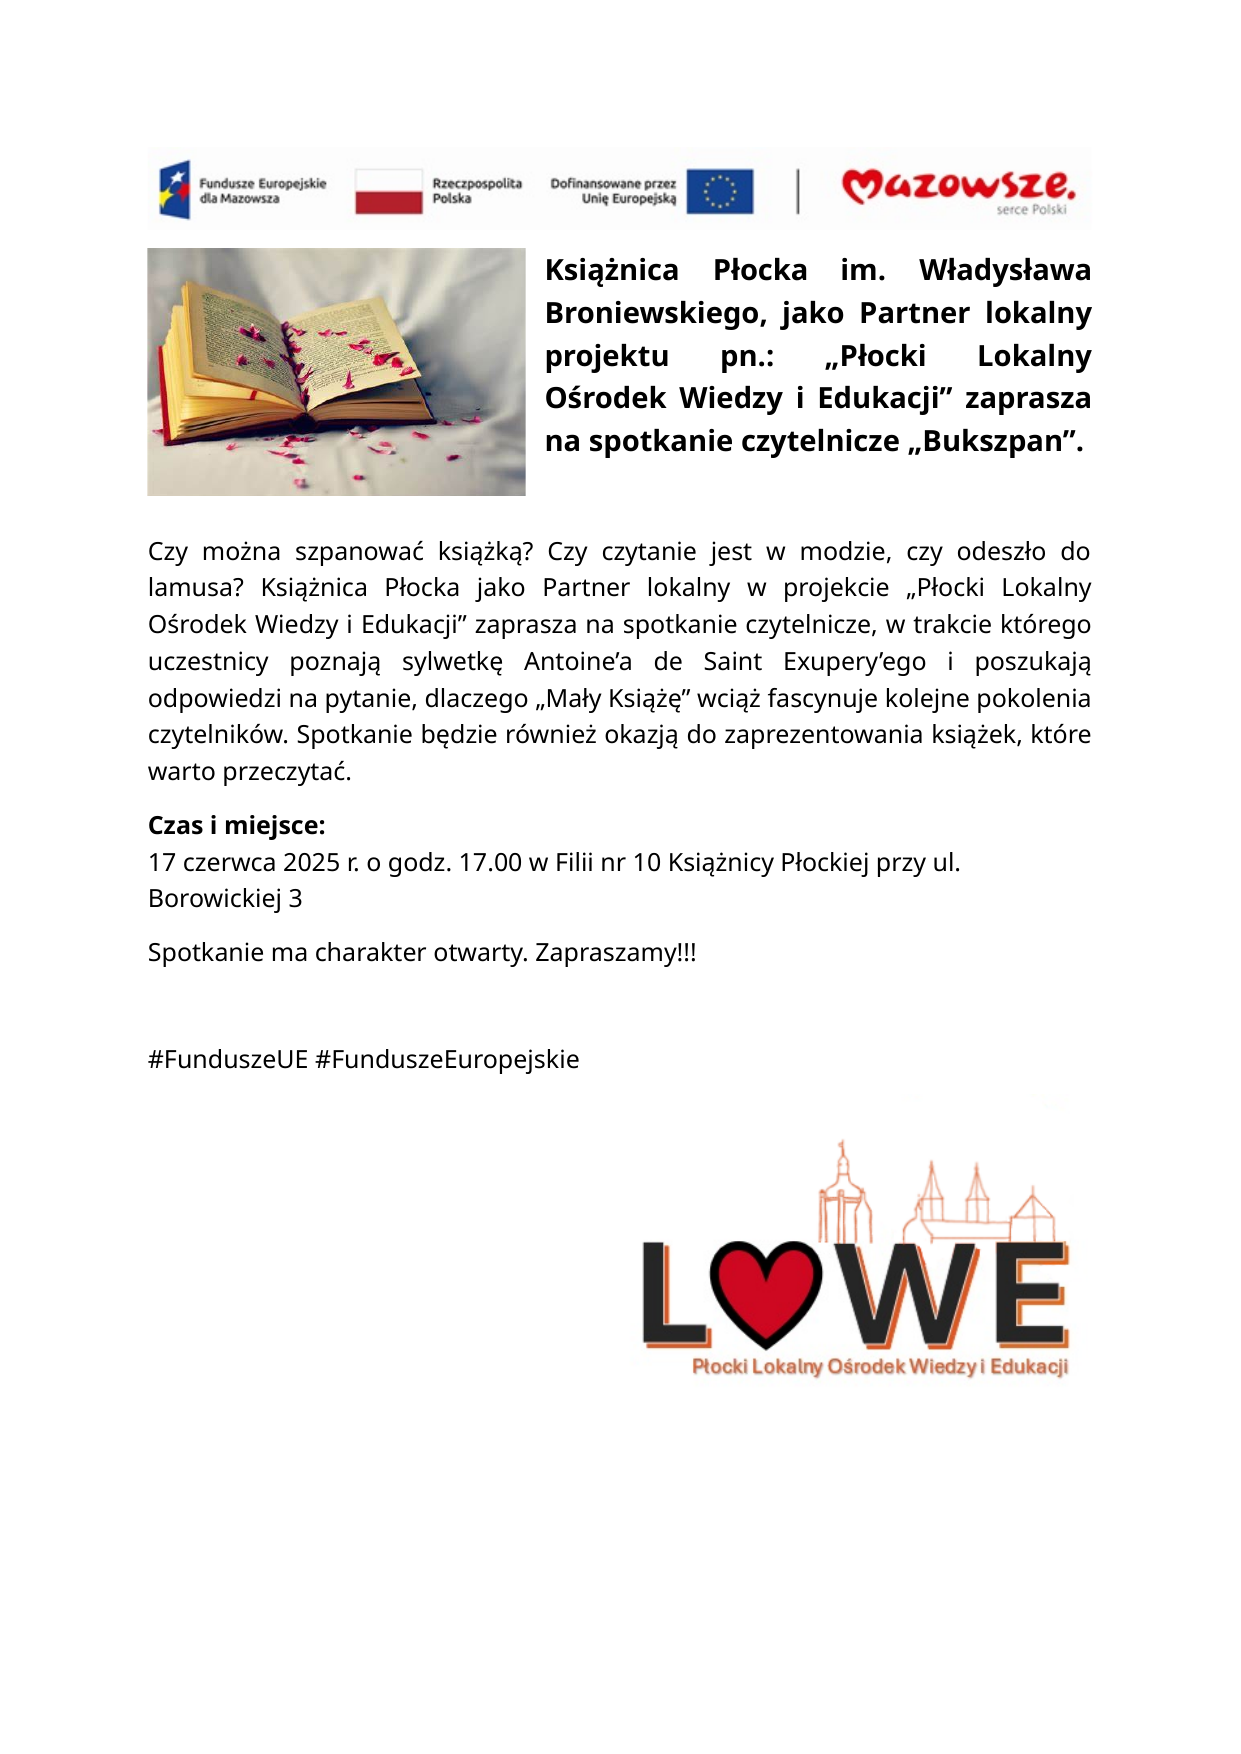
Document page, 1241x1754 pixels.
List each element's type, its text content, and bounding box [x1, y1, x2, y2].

picture [610, 1094, 1088, 1390]
picture [147, 147, 1093, 230]
text Spotkanie ma charakter otwarty. Zapraszamy!!! [148, 934, 1093, 968]
picture [147, 248, 526, 496]
text Czy można szpanować książką? Czy czytanie jest w modzie, czy odeszło do lamusa? Książnica Płocka jako Partner lokalny w projekcie „Płocki Lokalny Ośrodek Wiedzy i Edukacji” zaprasza na spotkanie czytelnicze, w trakcie którego uczestnicy poznają sylwetkę Antoine’a de Saint Exupery’ego i poszukają odpowiedzi na pytanie, dlaczego „Mały Książę” wciąż fascynuje kolejne pokolenia czytelników. Spotkanie będzie również okazją do zaprezentowania książek, które warto przeczytać. [148, 533, 1093, 788]
text #FunduszeUE #FunduszeEuropejskie [148, 1041, 1093, 1075]
text Czas i miejsce: 17 czerwca 2025 r. o godz. 17.00 w Filii nr 10 Książnicy Płockiej przy ul. Borowickiej 3 [148, 807, 1093, 915]
text Książnica Płocka im. Władysława Broniewskiego, jako Partner lokalny projektu pn.: „Płocki Lokalny Ośrodek Wiedzy i Edukacji” zaprasza na spotkanie czytelnicze „Bukszpan”. [526, 249, 1093, 460]
